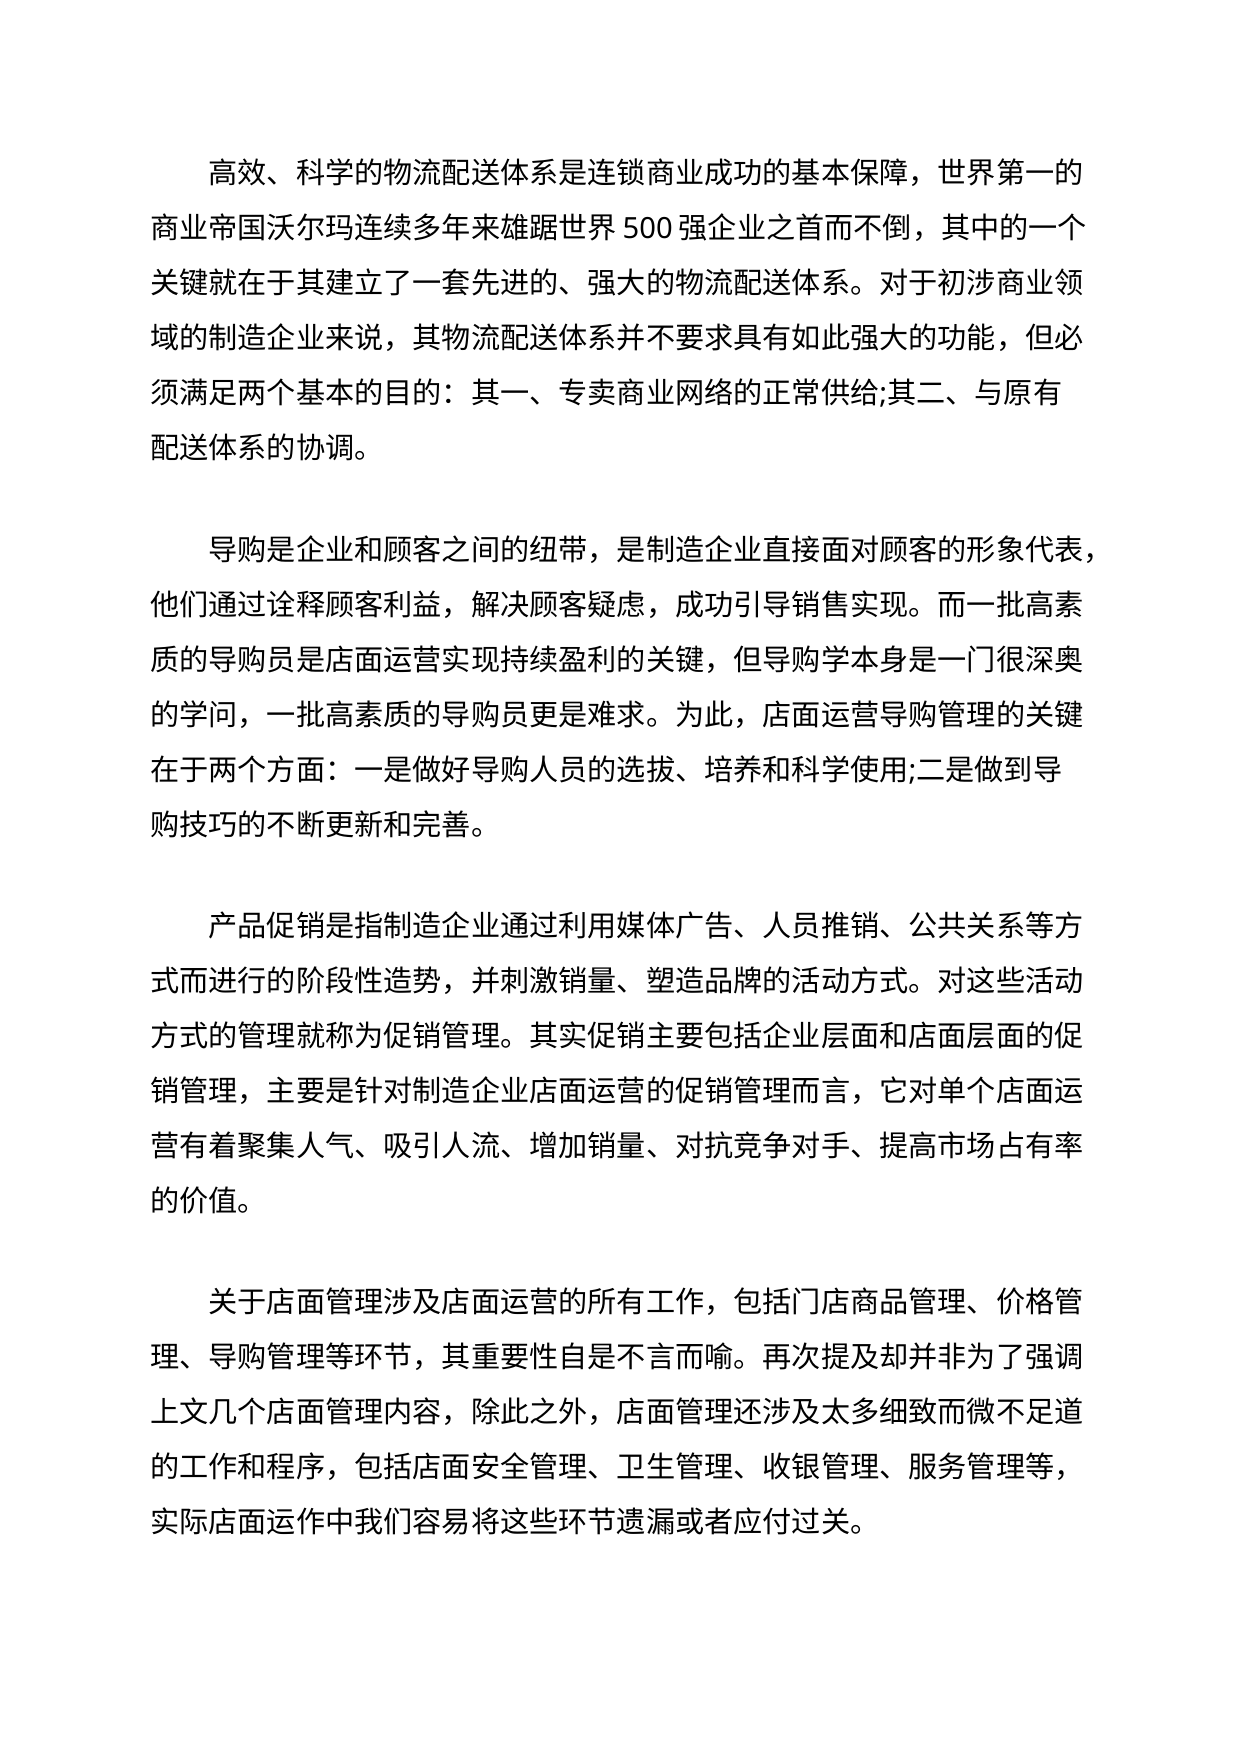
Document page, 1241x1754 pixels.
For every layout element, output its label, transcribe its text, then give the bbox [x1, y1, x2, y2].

text 关于店面管理涉及店面运营的所有工作，包括门店商品管理、价格管理、导购管理等环节，其重要性自是不言而喻。再次提及却并非为了强调上文几个店面管理内容，除此之外，店面管理还涉及太多细致而微不足道的工作和程序，包括店面安全管理、卫生管理、收银管理、服务管理等，实际店面运作中我们容易将这些环节遗漏或者应付过关。 [150, 1279, 1090, 1541]
text 产品促销是指制造企业通过利用媒体广告、人员推销、公共关系等方式而进行的阶段性造势，并刺激销量、塑造品牌的活动方式。对这些活动方式的管理就称为促销管理。其实促销主要包括企业层面和店面层面的促销管理，主要是针对制造企业店面运营的促销管理而言，它对单个店面运营有着聚集人气、吸引人流、增加销量、对抗竞争对手、提高市场占有率的价值。 [150, 903, 1090, 1219]
text 高效、科学的物流配送体系是连锁商业成功的基本保障，世界第一的商业帝国沃尔玛连续多年来雄踞世界500强企业之首而不倒，其中的一个关键就在于其建立了一套先进的、强大的物流配送体系。对于初涉商业领域的制造企业来说，其物流配送体系并不要求具有如此强大的功能，但必须满足两个基本的目的：其一、专卖商业网络的正常供给;其二、与原有配送体系的协调。 [150, 150, 1090, 467]
text 导购是企业和顾客之间的纽带，是制造企业直接面对顾客的形象代表，他们通过诠释顾客利益，解决顾客疑虑，成功引导销售实现。而一批高素质的导购员是店面运营实现持续盈利的关键，但导购学本身是一门很深奥的学问，一批高素质的导购员更是难求。为此，店面运营导购管理的关键在于两个方面：一是做好导购人员的选拔、培养和科学使用;二是做到导购技巧的不断更新和完善。 [150, 526, 1090, 843]
